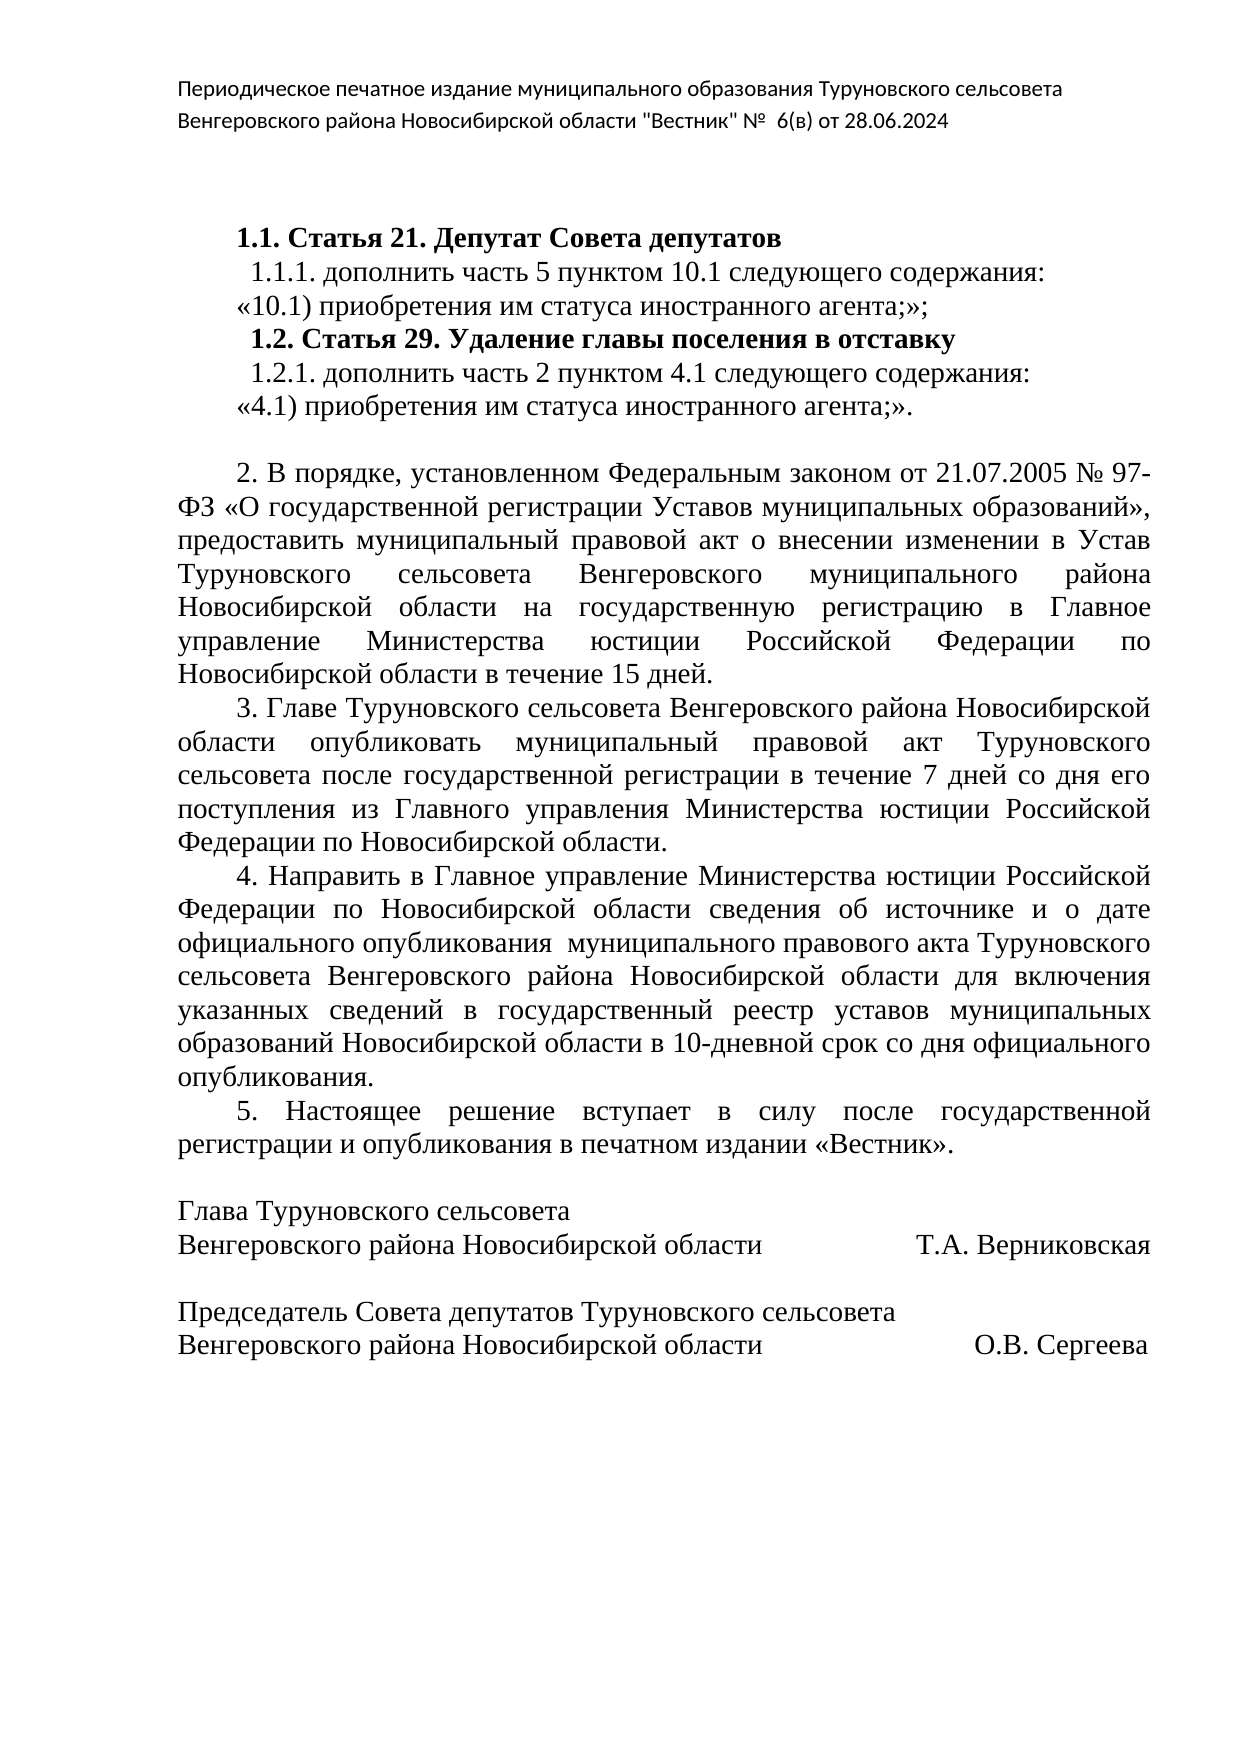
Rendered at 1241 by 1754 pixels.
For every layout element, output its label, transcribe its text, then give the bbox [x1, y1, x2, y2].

text 1.2.1. дополнить часть 2 пунктом 4.1 следующего содержания: [177, 355, 1152, 388]
text 5. Настоящее решение вступает в силу после государственной регистрации и опубликования в печатном издании «Вестник». [177, 1093, 1152, 1160]
text 2. В порядке, установленном Федеральным законом от 21.07.2005 № 97-ФЗ «О государственной регистрации Уставов муниципальных образований», предоставить муниципальный правовой акт о внесении изменении в Устав Туруновского сельсовета Венгеровского муниципального района Новосибирской области на государственную регистрацию в Главное управление Министерства юстиции Российской Федерации по Новосибирской области в течение 15 дней. [177, 455, 1152, 690]
text 1.1.1. дополнить часть 5 пунктом 10.1 следующего содержания: [177, 254, 1152, 288]
text Венгеровского района Новосибирской области Т.А. Верниковская [177, 1227, 1152, 1260]
text 1.2. Статья 29. Удаление главы поселения в отставку [177, 321, 1152, 355]
text «4.1) приобретения им статуса иностранного агента;». [177, 388, 1152, 422]
text Венгеровского района Новосибирской области О.В. Сергеева [177, 1327, 1152, 1361]
text 3. Главе Туруновского сельсовета Венгеровского района Новосибирской области опубликовать муниципальный правовой акт Туруновского сельсовета после государственной регистрации в течение 7 дней со дня его поступления из Главного управления Министерства юстиции Российской Федерации по Новосибирской области. [177, 690, 1152, 858]
text Председатель Совета депутатов Туруновского сельсовета [177, 1294, 1152, 1327]
text 1.1. Статья 21. Депутат Совета депутатов [177, 221, 1152, 254]
text «10.1) приобретения им статуса иностранного агента;»; [177, 288, 1152, 321]
text Глава Туруновского сельсовета [177, 1193, 1152, 1227]
text 4. Направить в Главное управление Министерства юстиции Российской Федерации по Новосибирской области сведения об источнике и о дате официального опубликования муниципального правового акта Туруновского сельсовета Венгеровского района Новосибирской области для включения указанных сведений в государственный реестр уставов муниципальных образований Новосибирской области в 10-дневной срок со дня официального опубликования. [177, 858, 1152, 1093]
